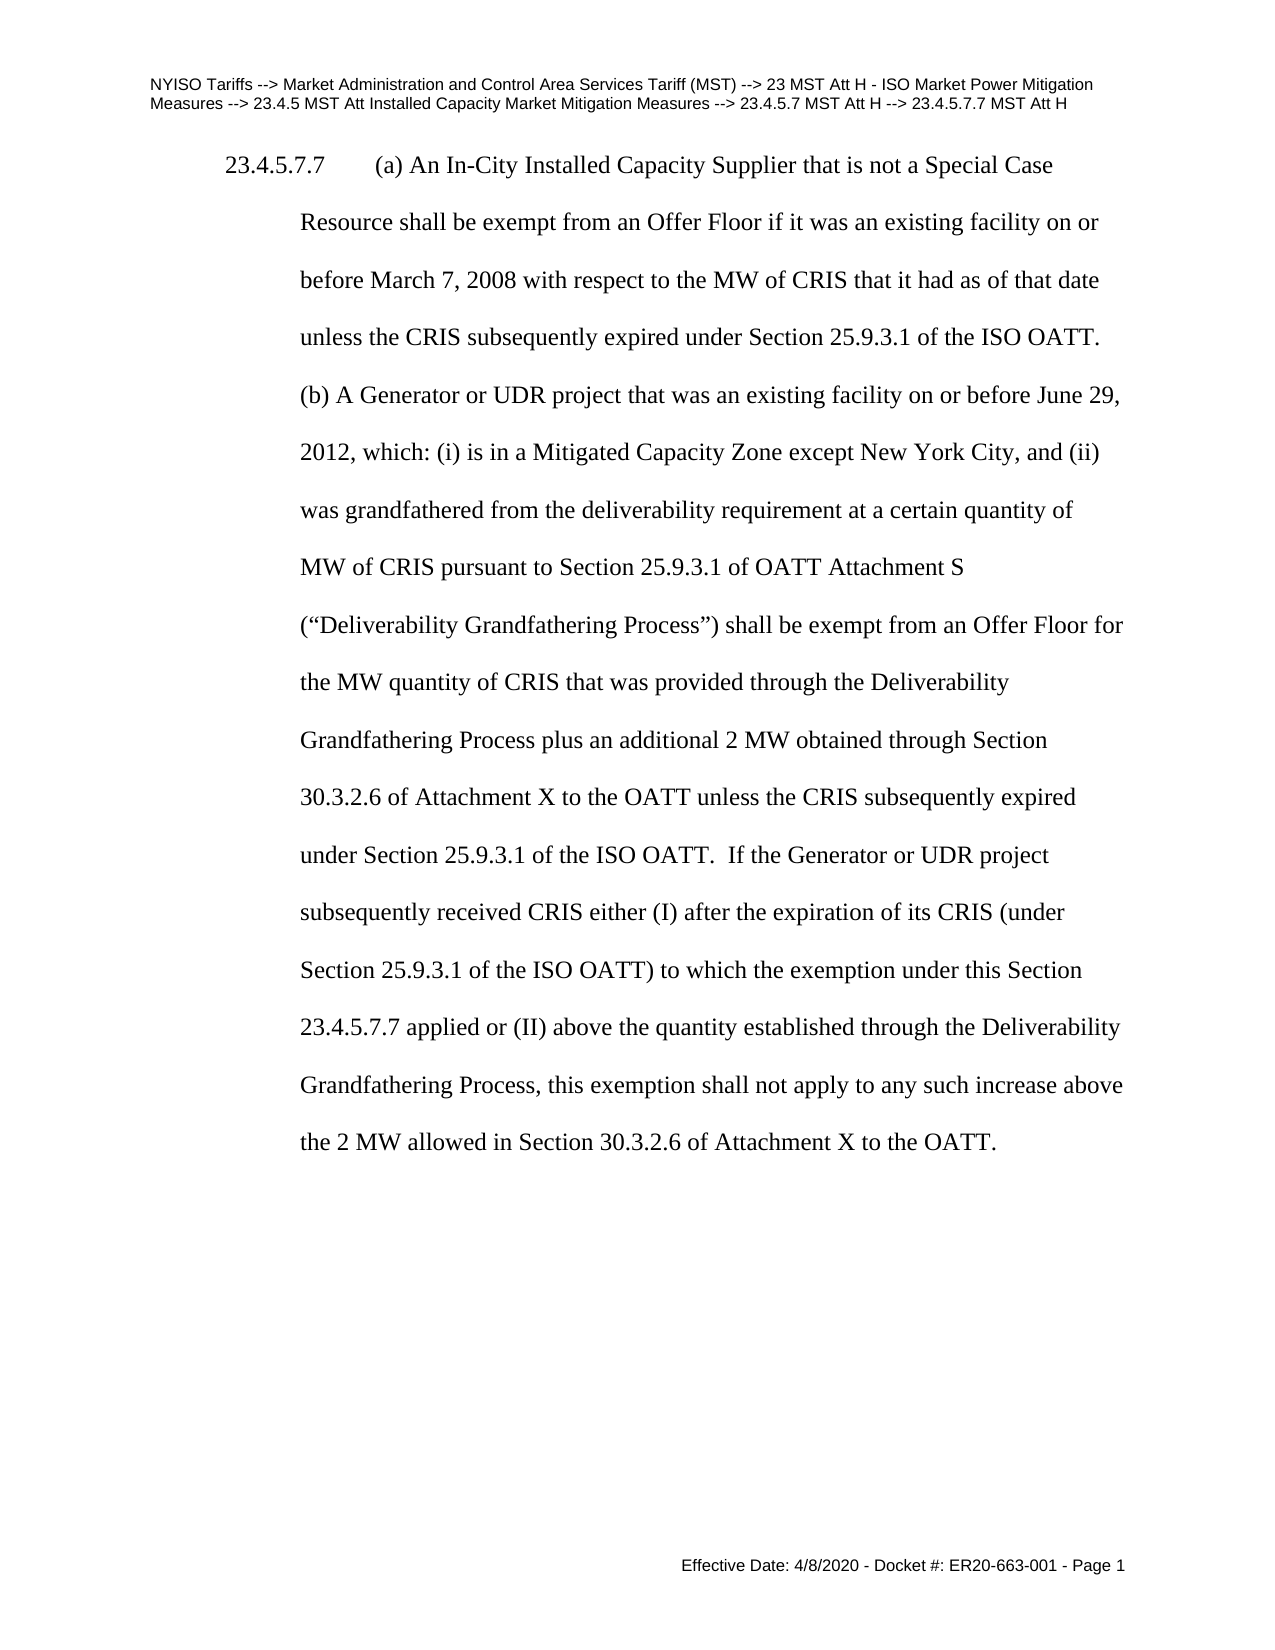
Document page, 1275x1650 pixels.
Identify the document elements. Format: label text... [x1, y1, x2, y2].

text 23.4.5.7.7 (a) An In-City Installed Capacity Supplier that is not a Special Case Resource shall be exempt from an Offer Floor if it was an existing facility on or before March 7, 2008 with respect to the MW of CRIS that it had as of that date unless the CRIS subsequently expired under Section 25.9.3.1 of the ISO OATT. (b) A Generator or UDR project that was an existing facility on or before June 29, 2012, which: (i) is in a Mitigated Capacity Zone except New York City, and (ii) was grandfathered from the deliverability requirement at a certain quantity of MW of CRIS pursuant to Section 25.9.3.1 of OATT Attachment S (“Deliverability Grandfathering Process”) shall be exempt from an Offer Floor for the MW quantity of CRIS that was provided through the Deliverability Grandfathering Process plus an additional 2 MW obtained through Section 30.3.2.6 of Attachment X to the OATT unless the CRIS subsequently expired under Section 25.9.3.1 of the ISO OATT. If the Generator or UDR project subsequently received CRIS either (I) after the expiration of its CRIS (under Section 25.9.3.1 of the ISO OATT) to which the exemption under this Section 23.4.5.7.7 applied or (II) above the quantity established through the Deliverability Grandfathering Process, this exemption shall not apply to any such increase above the 2 MW allowed in Section 30.3.2.6 of Attachment X to the OATT. [225, 150, 1125, 1156]
